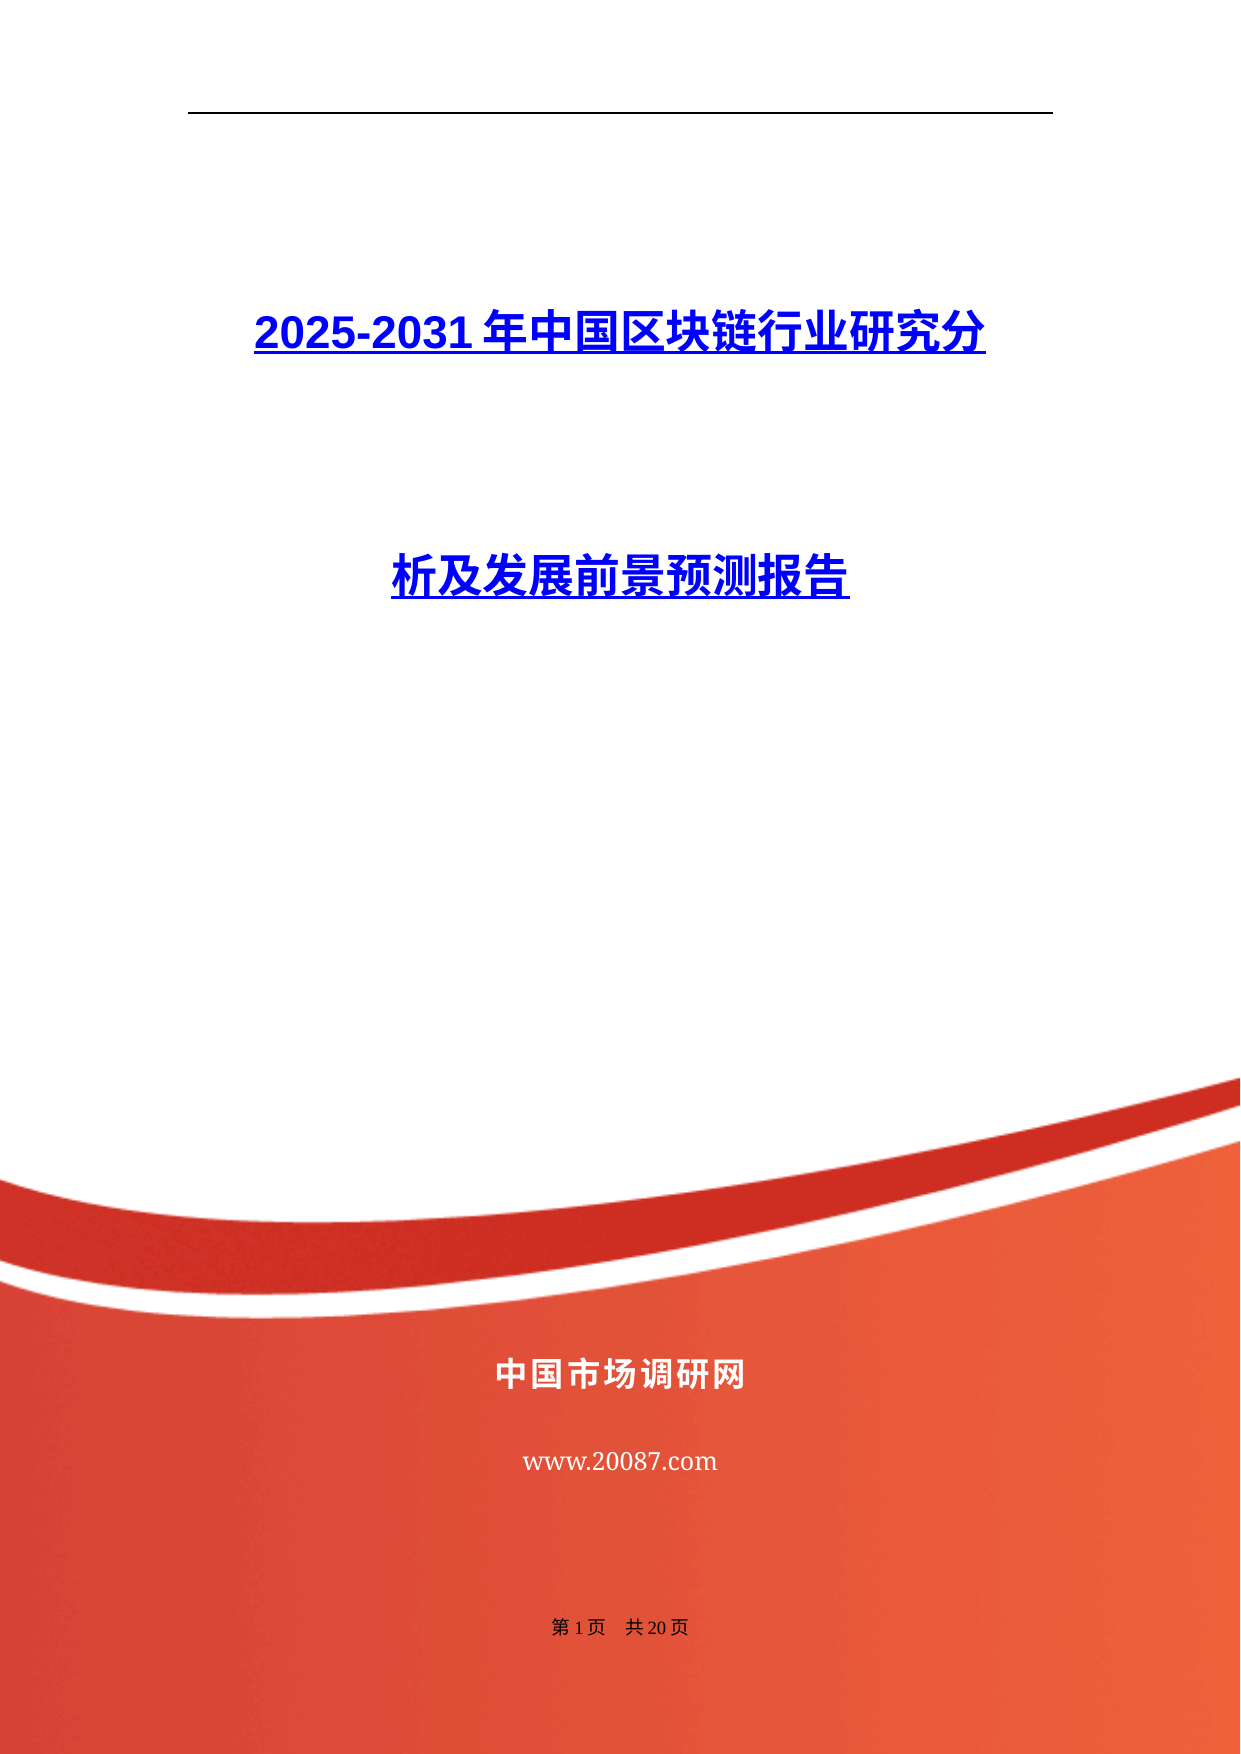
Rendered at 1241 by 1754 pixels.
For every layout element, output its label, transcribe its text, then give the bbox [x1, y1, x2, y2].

text www.20087.com [187, 1428, 1053, 1493]
table_header 2025-2031年中国区块链行业研究分析及发展前景预测报告 [188, 207, 1053, 773]
subtitle 中国市场调研网 [187, 1339, 1053, 1404]
picture [0, 1006, 1241, 1754]
